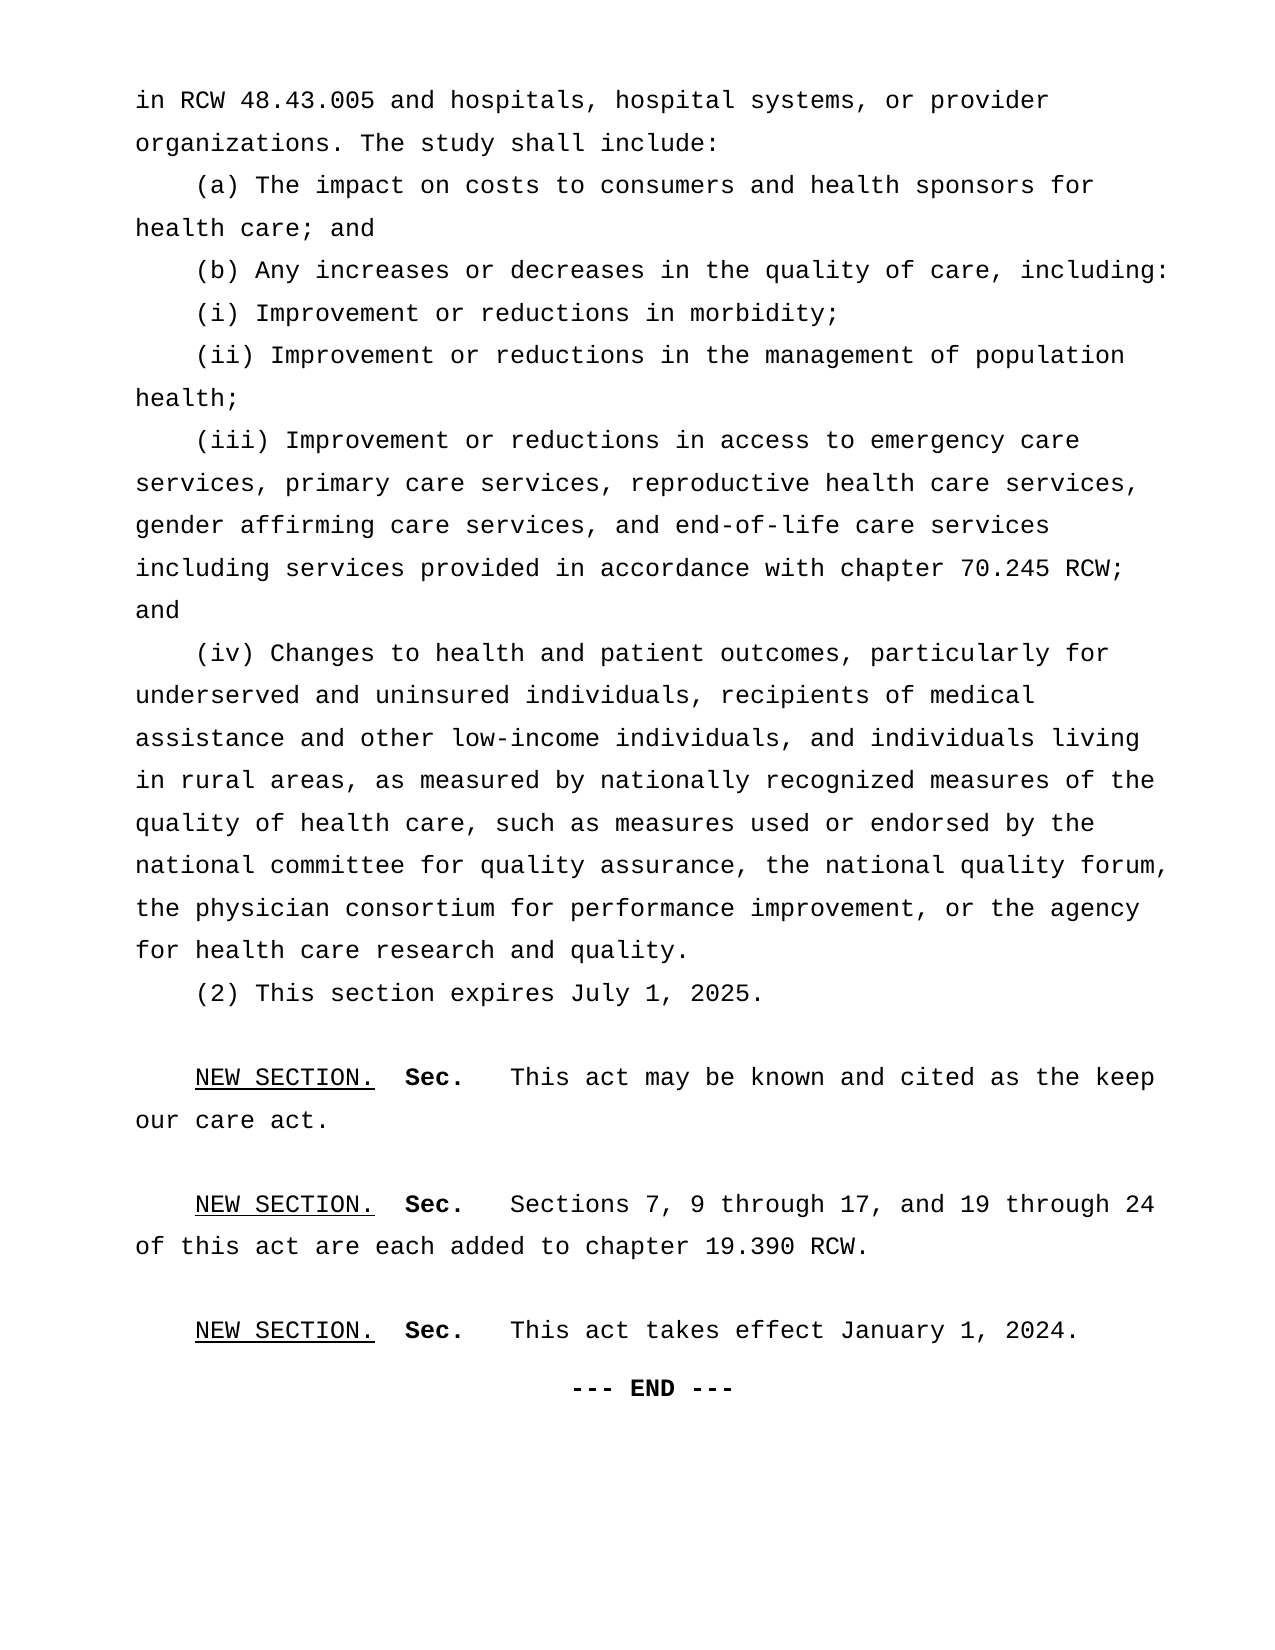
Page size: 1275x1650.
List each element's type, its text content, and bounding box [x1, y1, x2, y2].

text NEW SECTION. Sec. Sections 7, 9 through 17, and 19 through 24 of this act are each added to chapter 19.390 RCW. [135, 1178, 1170, 1263]
text (2) This section expires July 1, 2025. [135, 967, 1170, 1010]
text (iii) Improvement or reductions in access to emergency care services, primary care services, reproductive health care services, gender affirming care services, and end-of-life care services including services provided in accordance with chapter 70.245 RCW; and [135, 415, 1170, 627]
text (a) The impact on costs to consumers and health sponsors for health care; and [135, 160, 1170, 245]
text (i) Improvement or reductions in morbidity; [135, 287, 1170, 330]
text --- END --- [135, 1376, 1170, 1404]
text (ii) Improvement or reductions in the management of population health; [135, 330, 1170, 415]
text (iv) Changes to health and patient outcomes, particularly for underserved and uninsured individuals, recipients of medical assistance and other low-income individuals, and individuals living in rural areas, as measured by nationally recognized measures of the quality of health care, such as measures used or endorsed by the national committee for quality assurance, the national quality forum, the physician consortium for performance improvement, or the agency for health care research and quality. [135, 627, 1170, 967]
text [135, 75, 1170, 160]
text NEW SECTION. Sec. This act may be known and cited as the keep our care act. [135, 1052, 1170, 1137]
text (b) Any increases or decreases in the quality of care, including: [135, 245, 1170, 287]
text NEW SECTION. Sec. This act takes effect January 1, 2024. [135, 1305, 1170, 1347]
